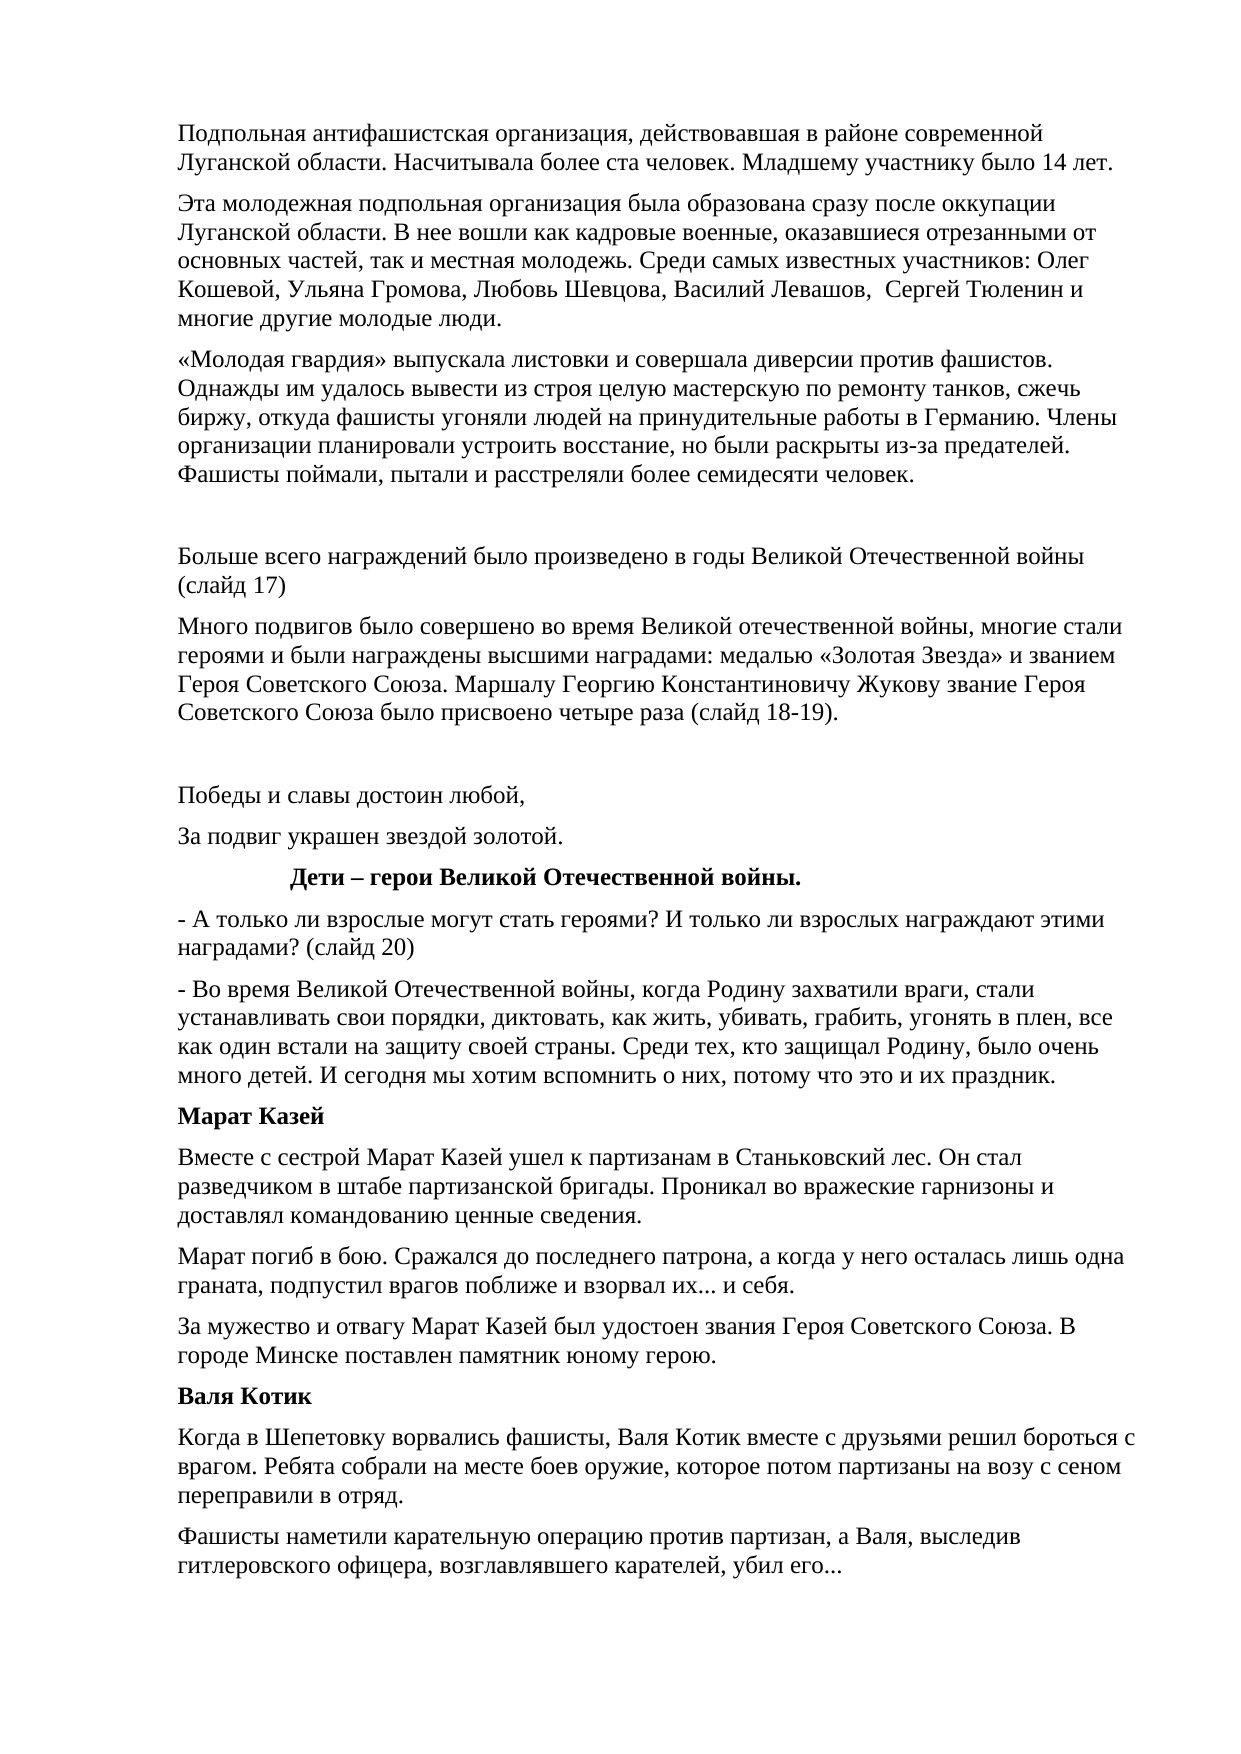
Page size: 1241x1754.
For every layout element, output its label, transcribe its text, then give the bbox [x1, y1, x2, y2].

text Фашисты наметили карательную операцию против партизан, а Валя, выследив гитлеровского офицера, возглавлявшего карателей, убил его... [177, 1521, 1152, 1579]
text Марат Казей [177, 1101, 1152, 1130]
text Победы и славы достоин любой, [177, 780, 1152, 809]
text За мужество и отвагу Марат Казей был удостоен звания Героя Советского Союза. В городе Минске поставлен памятник юному герою. [177, 1311, 1152, 1369]
text - А только ли взрослые могут стать героями? И только ли взрослых награждают этими наградами? (слайд 20) [177, 904, 1152, 961]
text Вместе с сестрой Марат Казей ушел к партизанам в Станьковский лес. Он стал разведчиком в штабе партизанской бригады. Проникал во вражеские гарнизоны и доставлял командованию ценные сведения. [177, 1142, 1152, 1229]
text Дети – герои Великой Отечественной войны. [177, 862, 1152, 891]
text Валя Котик [177, 1381, 1152, 1410]
text Больше всего награждений было произведено в годы Великой Отечественной войны (слайд 17) [177, 541, 1152, 599]
text Много подвигов было совершено во время Великой отечественной войны, многие стали героями и были награждены высшими наградами: медалью «Золотая Звезда» и званием Героя Советского Союза. Маршалу Георгию Константиновичу Жукову звание Героя Советского Союза было присвоено четыре раза (слайд 18-19). [177, 611, 1152, 726]
text Подпольная антифашистская организация, действовавшая в районе современной Луганской области. Насчитывала более ста человек. Младшему участнику было 14 лет. [177, 118, 1152, 176]
text Марат погиб в бою. Сражался до последнего патрона, а когда у него осталась лишь одна граната, подпустил врагов поближе и взорвал их... и себя. [177, 1241, 1152, 1299]
text «Молодая гвардия» выпускала листовки и совершала диверсии против фашистов. Однажды им удалось вывести из строя целую мастерскую по ремонту танков, сжечь биржу, откуда фашисты угоняли людей на принудительные работы в Германию. Члены организации планировали устроить восстание, но были раскрыты из-за предателей. Фашисты поймали, пытали и расстреляли более семидесяти человек. [177, 344, 1152, 488]
text За подвиг украшен звездой золотой. [177, 821, 1152, 850]
text - Во время Великой Отечественной войны, когда Родину захватили враги, стали устанавливать свои порядки, диктовать, как жить, убивать, грабить, угонять в плен, все как один встали на защиту своей страны. Среди тех, кто защищал Родину, было очень много детей. И сегодня мы хотим вспомнить о них, потому что это и их праздник. [177, 974, 1152, 1089]
text Эта молодежная подпольная организация была образована сразу после оккупации Луганской области. В нее вошли как кадровые военные, оказавшиеся отрезанными от основных частей, так и местная молодежь. Среди самых известных участников: Олег Кошевой, Ульяна Громова, Любовь Шевцова, Василий Левашов, Сергей Тюленин и многие другие молодые люди. [177, 188, 1152, 332]
text Когда в Шепетовку ворвались фашисты, Валя Котик вместе с друзьями решил бороться с врагом. Ребята собрали на месте боев оружие, которое потом партизаны на возу с сеном переправили в отряд. [177, 1422, 1152, 1509]
